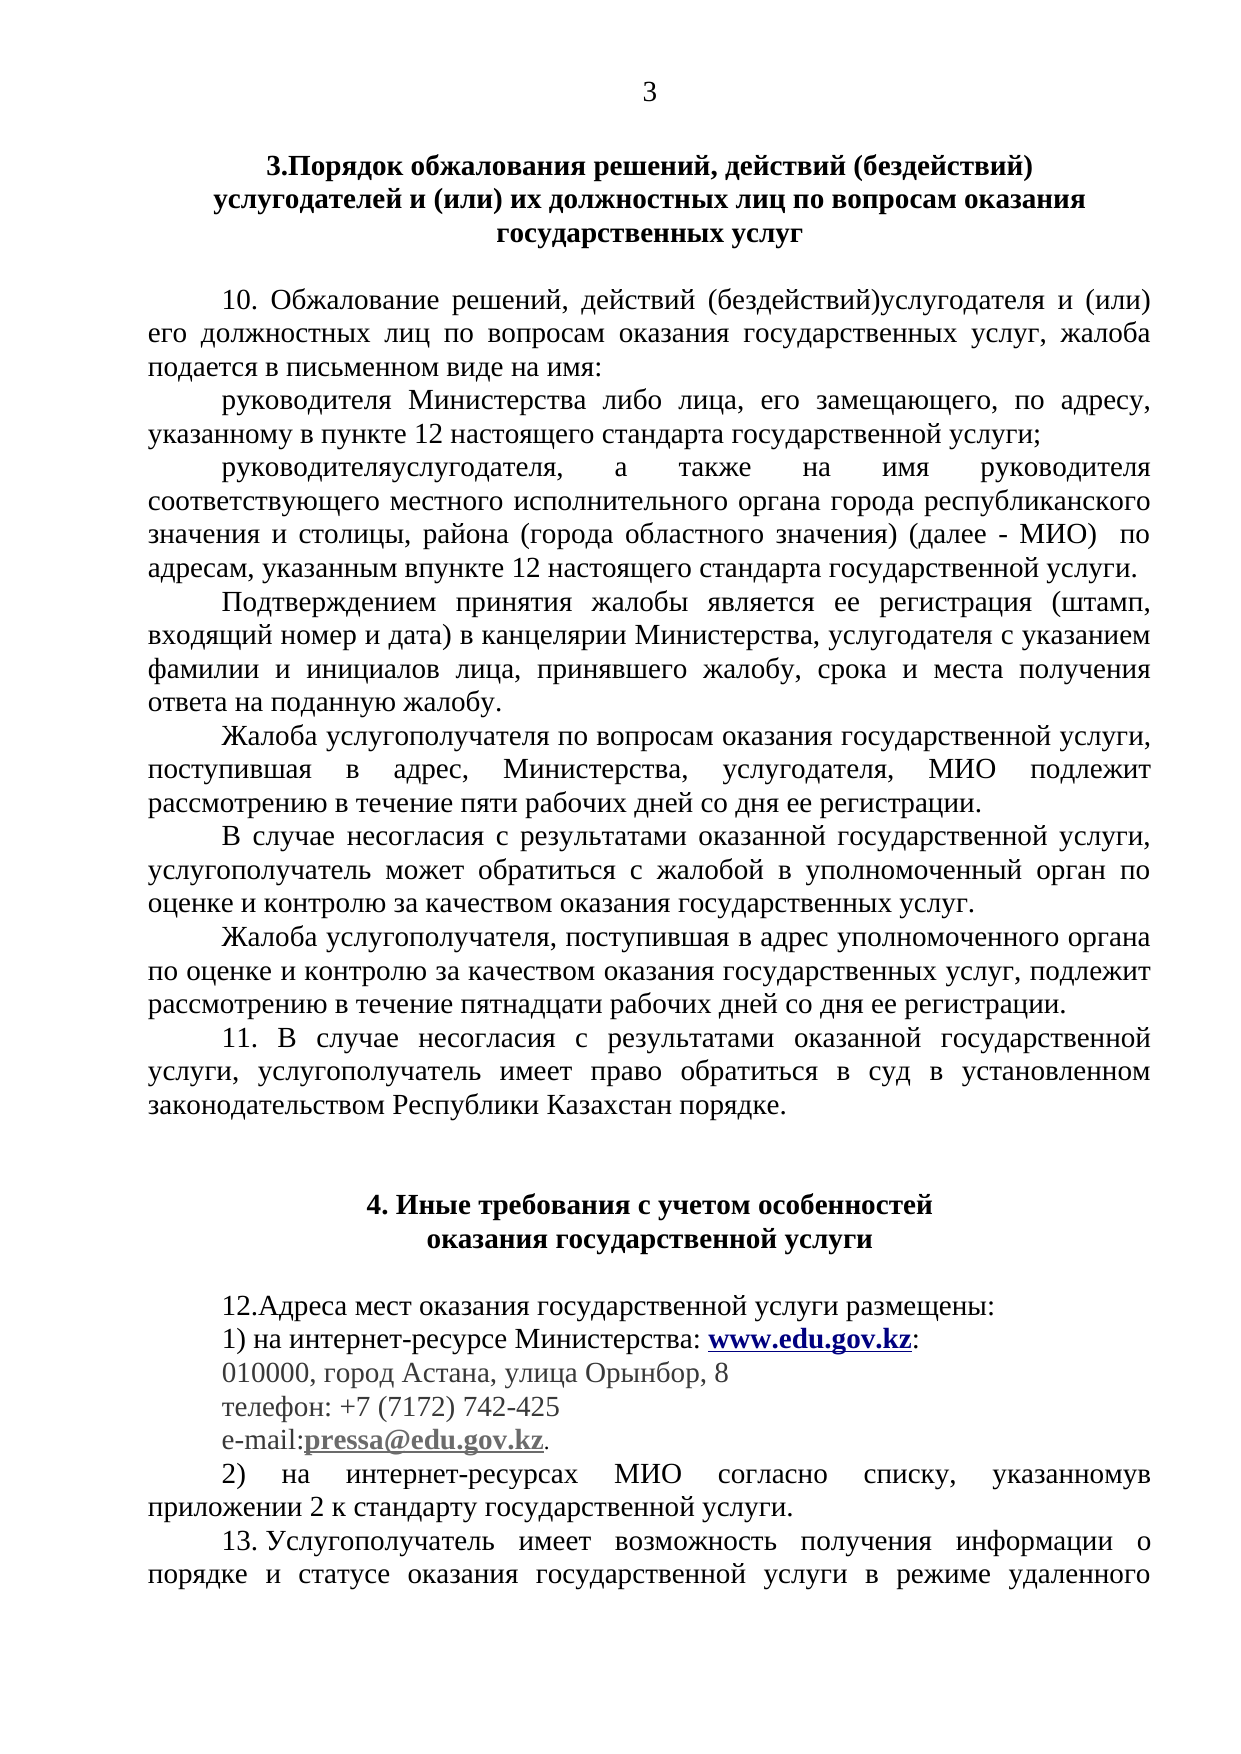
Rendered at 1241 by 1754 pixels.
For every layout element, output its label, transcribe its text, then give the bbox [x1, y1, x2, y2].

text 10. Обжалование решений, действий (бездействий)услугодателя и (или) его должностных лиц по вопросам оказания государственных услуг, жалоба подается в письменном виде на имя: [148, 282, 1152, 382]
text 1) на интернет-ресурсе Министерства: www.edu.gov.kz: [222, 1322, 1152, 1355]
text 2) на интернет-ресурсах МИО согласно списку, указанномув приложении 2 к стандарту государственной услуги. [148, 1456, 1152, 1523]
text 12.Адреса мест оказания государственной услуги размещены: [148, 1288, 1152, 1322]
text руководителя Министерства либо лица, его замещающего, по адресу, указанному в пункте 12 настоящего стандарта государственной услуги; [148, 382, 1152, 449]
text руководителяуслугодателя, а также на имя руководителя соответствующего местного исполнительного органа города республиканского значения и столицы, района (города областного значения) (далее - МИО) по адресам, указанным впункте 12 настоящего стандарта государственной услуги. [148, 449, 1152, 584]
text 010000, город Астана, улица Орынбор, 8 [222, 1355, 1152, 1389]
text В случае несогласия с результатами оказанной государственной услуги, услугополучатель может обратиться с жалобой в уполномоченный орган по оценке и контролю за качеством оказания государственных услуг. [148, 818, 1152, 919]
text Жалоба услугополучателя по вопросам оказания государственной услуги, поступившая в адрес, Министерства, услугодателя, МИО подлежит рассмотрению в течение пяти рабочих дней со дня ее регистрации. [148, 718, 1152, 818]
text 3.Порядок обжалования решений, действий (бездействий) [148, 148, 1152, 181]
text e-mail:pressa@edu.gov.kz. [148, 1422, 1152, 1456]
text Подтверждением принятия жалобы является ее регистрация (штамп, входящий номер и дата) в канцелярии Министерства, услугодателя с указанием фамилии и инициалов лица, принявшего жалобу, срока и места получения ответа на поданную жалобу. [148, 584, 1152, 718]
text оказания государственной услуги [148, 1221, 1152, 1254]
text 11. В случае несогласия с результатами оказанной государственной услуги, услугополучатель имеет право обратиться в суд в установленном законодательством Республики Казахстан порядке. [148, 1020, 1152, 1120]
text Жалоба услугополучателя, поступившая в адрес уполномоченного органа по оценке и контролю за качеством оказания государственных услуг, подлежит рассмотрению в течение пятнадцати рабочих дней со дня ее регистрации. [148, 919, 1152, 1020]
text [148, 1523, 1152, 1590]
text 4. Иные требования с учетом особенностей [148, 1187, 1152, 1221]
text телефон: +7 (7172) 742-425 [222, 1389, 1152, 1422]
text услугодателей и (или) их должностных лиц по вопросам оказания государственных услуг [148, 181, 1152, 248]
